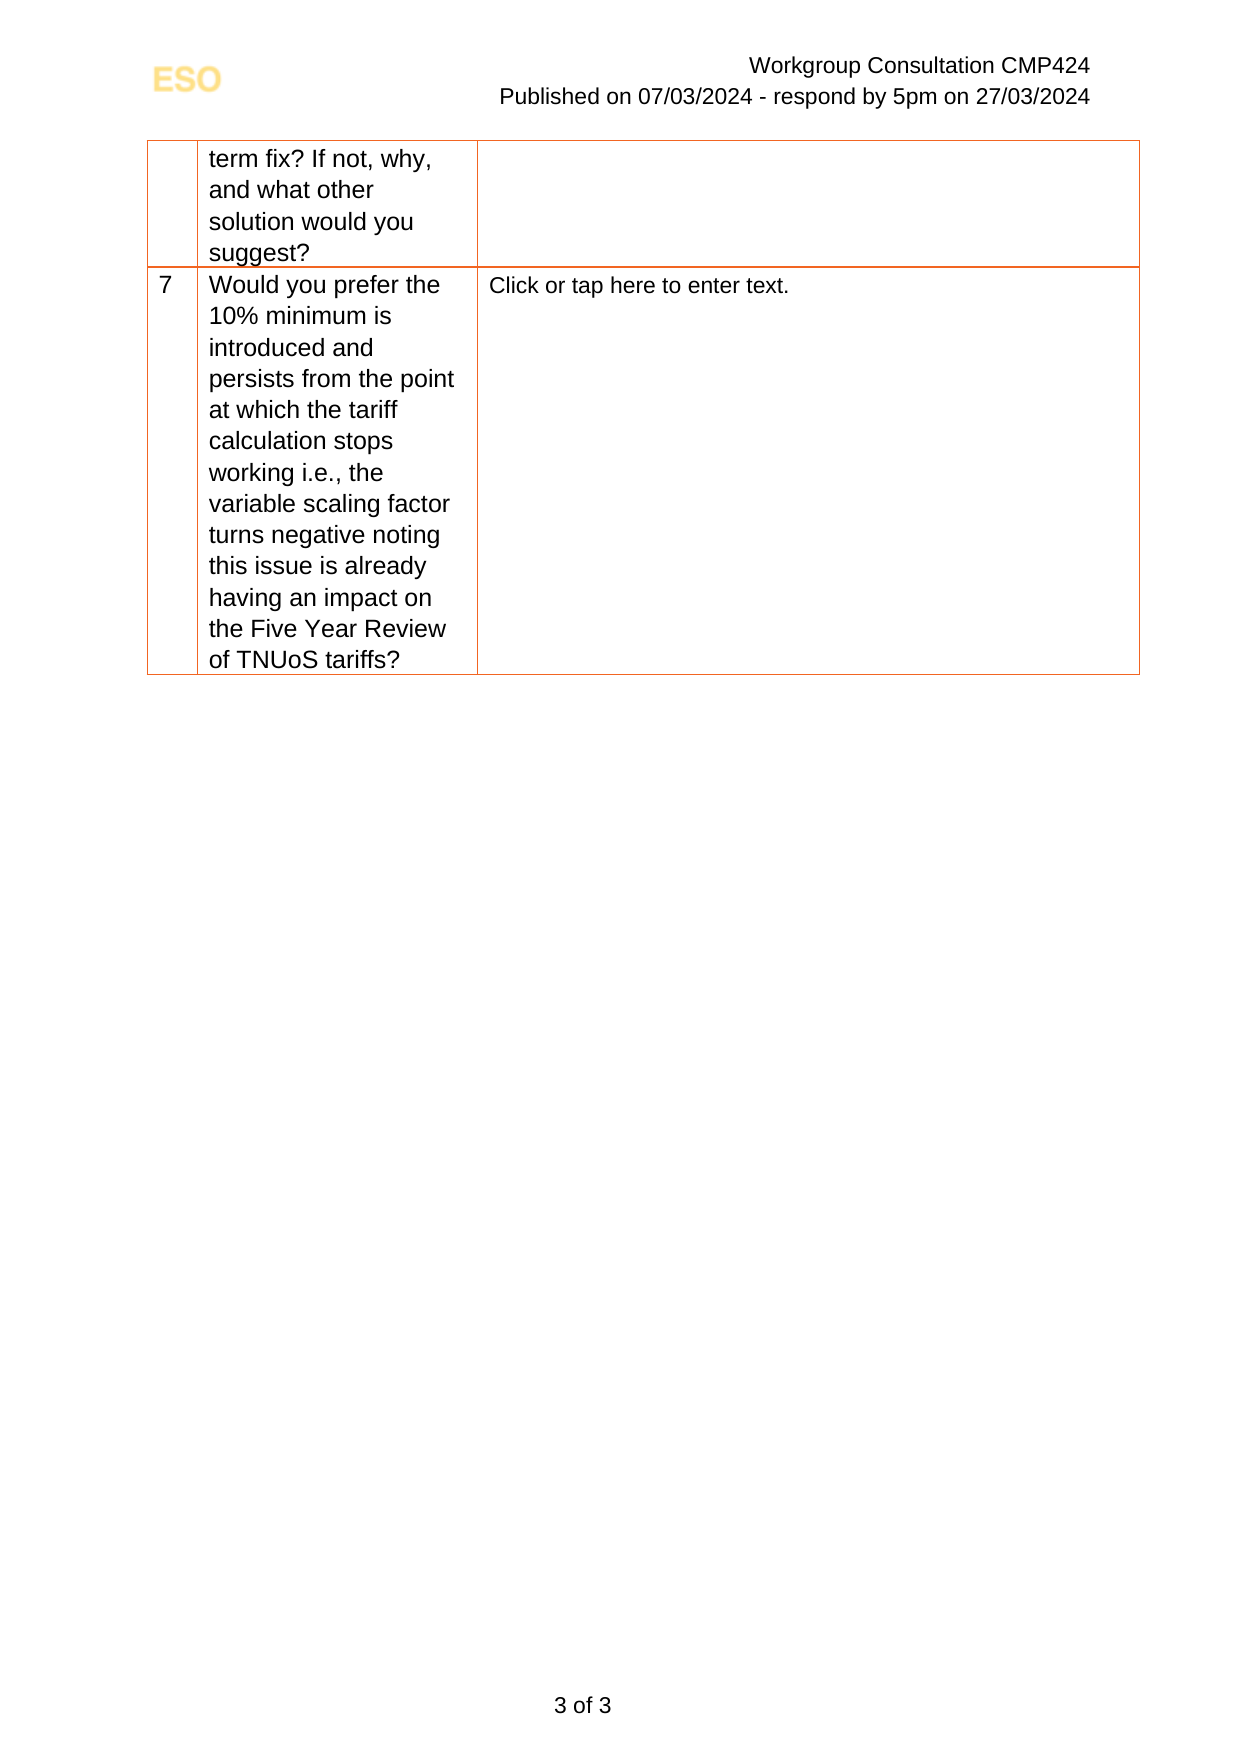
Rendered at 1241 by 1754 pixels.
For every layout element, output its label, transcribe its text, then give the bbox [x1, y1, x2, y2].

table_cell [198, 141, 477, 266]
table_cell 6 [148, 141, 197, 266]
table_cell 7 [148, 268, 197, 674]
picture [150, 54, 227, 100]
table_cell Would you prefer the 10% minimum is introduced and persists from the point at which the tariff calculation stops working i.e., the variable scaling factor turns negative noting this issue is already having an impact on the Five Year Review of TNUoS tariffs? [198, 268, 477, 674]
